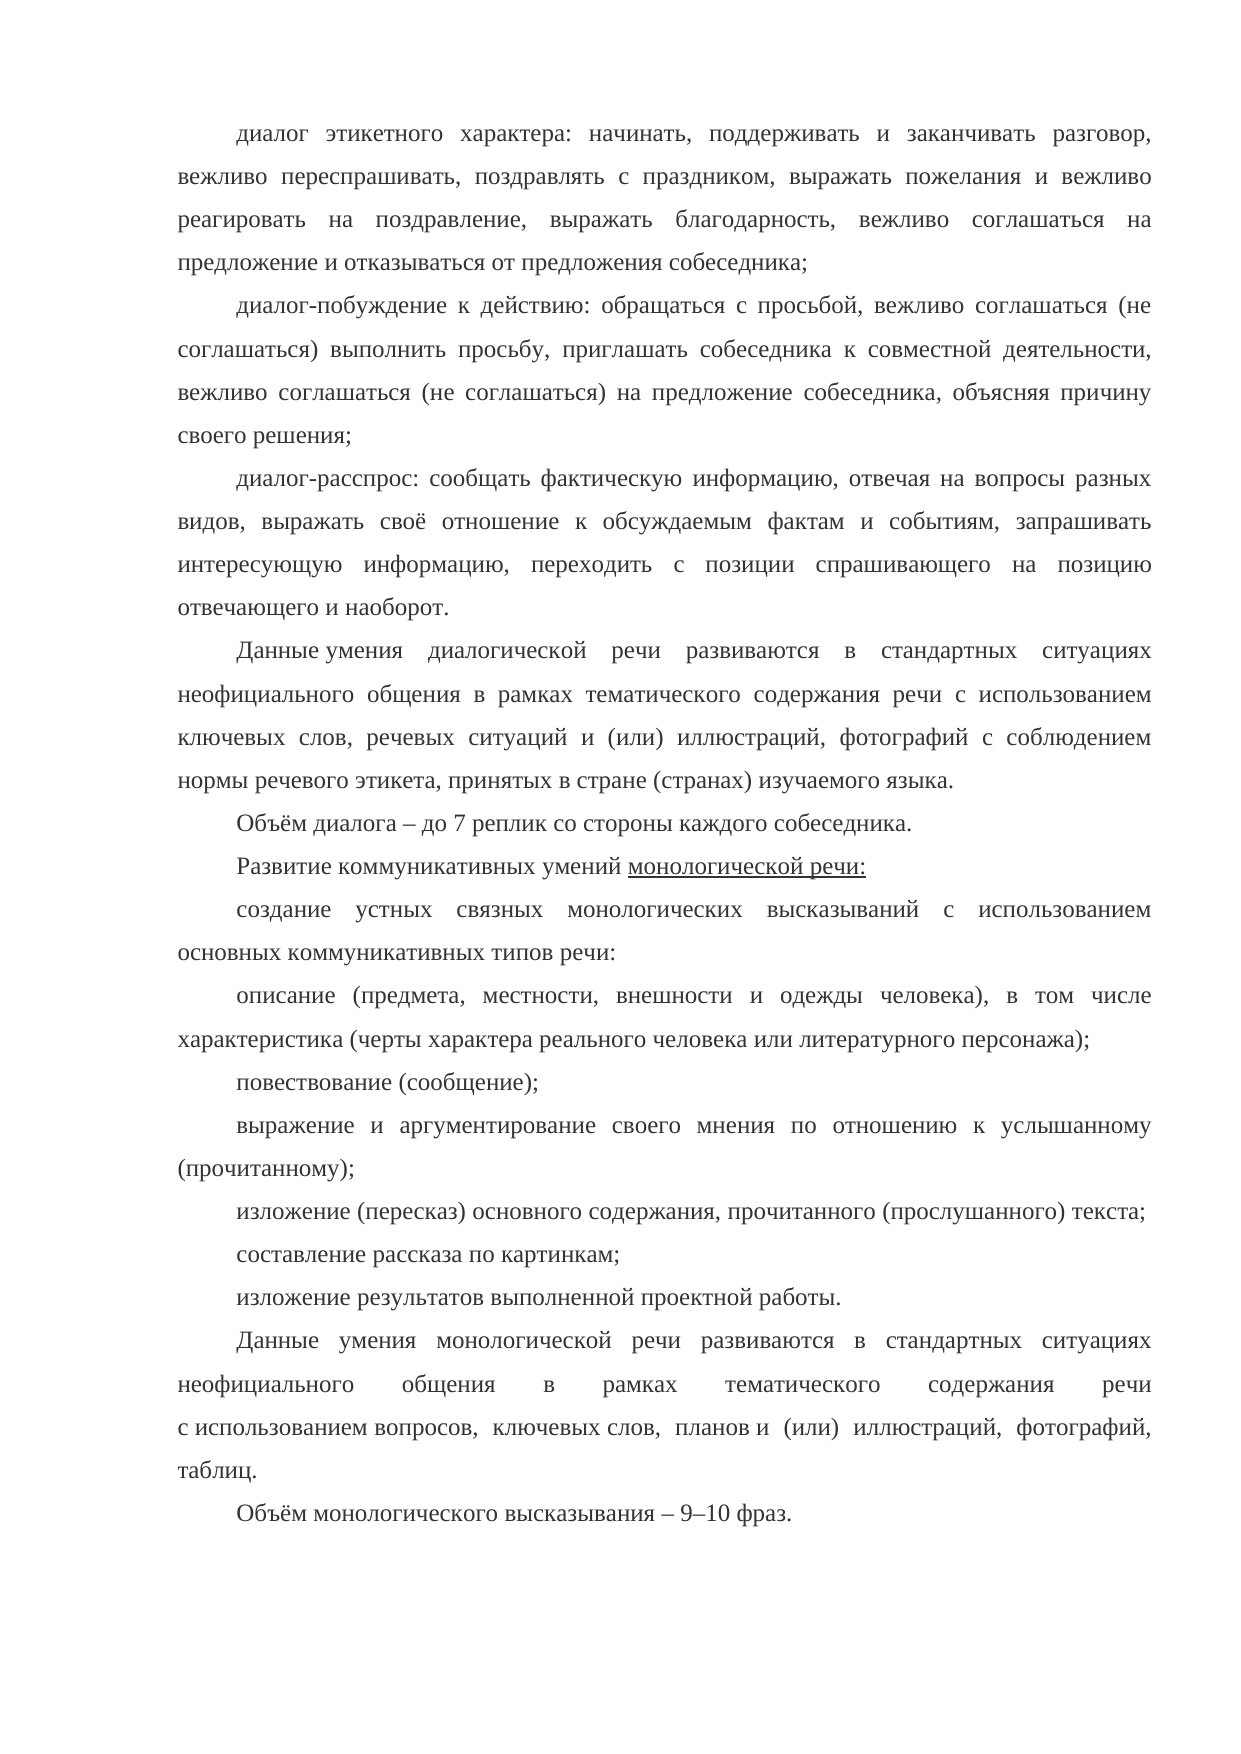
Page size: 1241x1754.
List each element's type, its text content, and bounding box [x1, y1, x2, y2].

text Развитие коммуникативных умений монологической речи: [177, 851, 1152, 880]
text диалог-побуждение к действию: обращаться с просьбой, вежливо соглашаться (не соглашаться) выполнить просьбу, приглашать собеседника к совместной деятельности, вежливо соглашаться (не соглашаться) на предложение собеседника, объясняя причину своего решения; [177, 291, 1152, 449]
text Данные умения монологической речи развиваются в стандартных ситуациях неофициального общения в рамках тематического содержания речи с использованием вопросов, ключевых слов, планов и (или) иллюстраций, фотографий, таблиц. [177, 1326, 1152, 1484]
text составление рассказа по картинкам; [177, 1239, 1152, 1268]
text Объём диалога – до 7 реплик со стороны каждого собеседника. [177, 808, 1152, 837]
text диалог-расспрос: сообщать фактическую информацию, отвечая на вопросы разных видов, выражать своё отношение к обсуждаемым фактам и событиям, запрашивать интересующую информацию, переходить с позиции спрашивающего на позицию отвечающего и наоборот. [177, 463, 1152, 621]
text изложение (пересказ) основного содержания, прочитанного (прослушанного) текста; [177, 1196, 1152, 1225]
text описание (предмета, местности, внешности и одежды человека), в том числе характеристика (черты характера реального человека или литературного персонажа); [177, 981, 1152, 1052]
text Объём монологического высказывания – 9–10 фраз. [177, 1498, 1152, 1527]
text выражение и аргументирование своего мнения по отношению к услышанному (прочитанному); [177, 1110, 1152, 1182]
text создание устных связных монологических высказываний с использованием основных коммуникативных типов речи: [177, 894, 1152, 966]
text повествование (сообщение); [177, 1067, 1152, 1096]
text изложение результатов выполненной проектной работы. [177, 1282, 1152, 1311]
text Данные умения диалогической речи развиваются в стандартных ситуациях неофициального общения в рамках тематического содержания речи с использованием ключевых слов, речевых ситуаций и (или) иллюстраций, фотографий с соблюдением нормы речевого этикета, принятых в стране (странах) изучаемого языка. [177, 636, 1152, 794]
text диалог этикетного характера: начинать, поддерживать и заканчивать разговор, вежливо переспрашивать, поздравлять с праздником, выражать пожелания и вежливо реагировать на поздравление, выражать благодарность, вежливо соглашаться на предложение и отказываться от предложения собеседника; [177, 118, 1152, 276]
